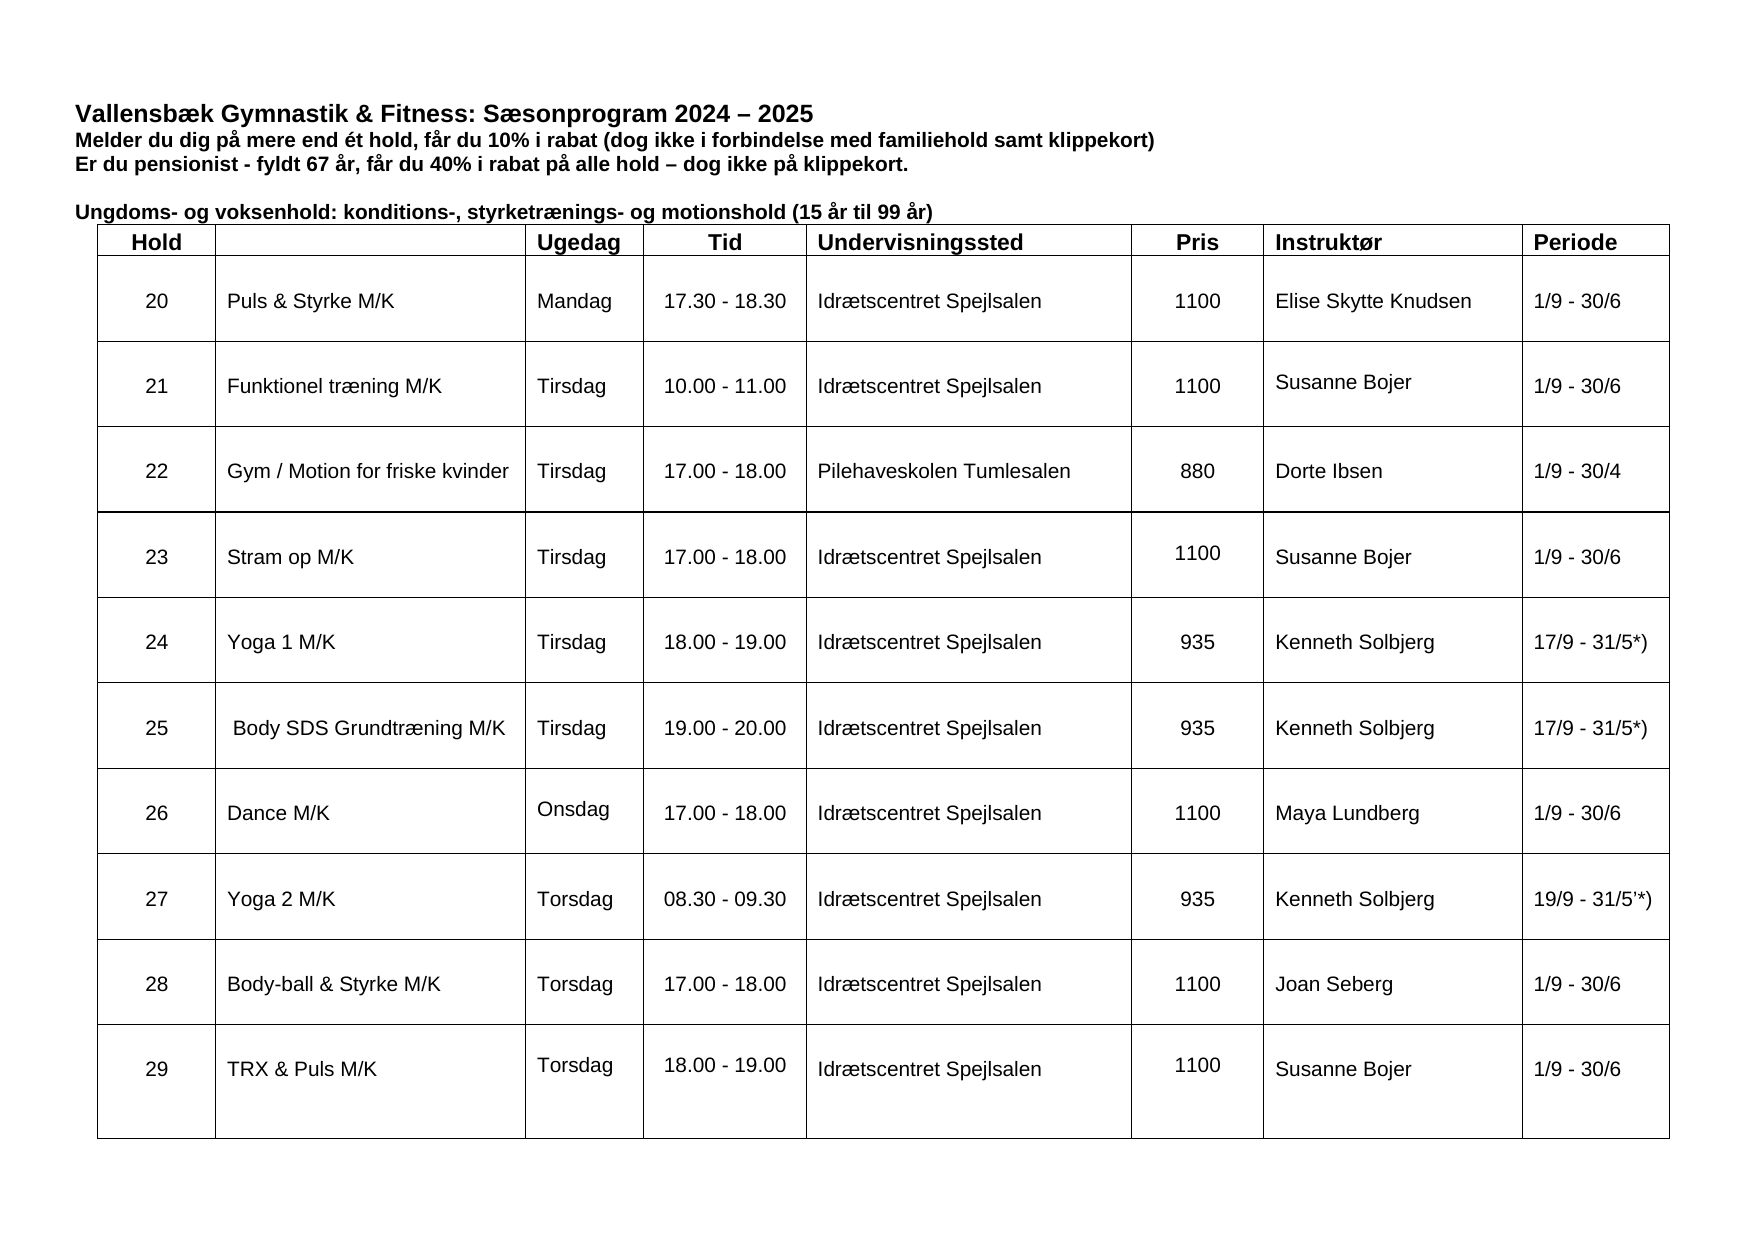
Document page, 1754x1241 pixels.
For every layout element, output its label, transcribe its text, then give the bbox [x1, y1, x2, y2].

table_cell Tirsdag [526, 598, 643, 682]
table_cell 18.00 - 19.00 [644, 1025, 806, 1137]
table_cell Idrætscentret Spejlsalen [807, 683, 1131, 768]
table_cell 1/9 - 30/6 [1523, 940, 1669, 1024]
table_cell Tirsdag [526, 513, 643, 597]
text Er du pensionist - fyldt 67 år, får du 40% i rabat på alle hold – dog ikke på klippekort. [75, 152, 1754, 176]
table_cell 1/9 - 30/4 [1523, 427, 1669, 511]
table_cell Susanne Bojer [1264, 1025, 1522, 1137]
table_cell 22 [98, 427, 215, 511]
table_cell Mandag [526, 256, 643, 341]
table_cell 19.00 - 20.00 [644, 683, 806, 768]
table_cell Kenneth Solbjerg [1264, 683, 1522, 768]
table_cell Maya Lundberg [1264, 769, 1522, 853]
table_cell 17.00 - 18.00 [644, 769, 806, 853]
table_cell Tirsdag [526, 427, 643, 511]
table_cell 17.00 - 18.00 [644, 940, 806, 1024]
table_header Pris [1132, 225, 1263, 255]
table_cell 20 [98, 256, 215, 341]
table_cell 935 [1132, 598, 1263, 682]
table_cell 1/9 - 30/6 [1523, 1025, 1669, 1137]
table_cell Tirsdag [526, 342, 643, 426]
table_cell Torsdag [526, 854, 643, 938]
table_cell Yoga 1 M/K [216, 598, 525, 682]
table_cell Dance M/K [216, 769, 525, 853]
table_header Tid [644, 225, 806, 255]
table_cell 17/9 - 31/5*) [1523, 683, 1669, 768]
table_cell Idrætscentret Spejlsalen [807, 940, 1131, 1024]
table_cell Susanne Bojer [1264, 513, 1522, 597]
table_cell 08.30 - 09.30 [644, 854, 806, 938]
table_cell Puls & Styrke M/K [216, 256, 525, 341]
table_cell 17.30 - 18.30 [644, 256, 806, 341]
table_cell Kenneth Solbjerg [1264, 598, 1522, 682]
table_cell 935 [1132, 854, 1263, 938]
text Melder du dig på mere end ét hold, får du 10% i rabat (dog ikke i forbindelse med familiehold samt klippekort) [75, 128, 1754, 152]
table_cell Funktionel træning M/K [216, 342, 525, 426]
table_header Undervisningssted [807, 225, 1131, 255]
table_cell 1100 [1132, 256, 1263, 341]
table_header [216, 225, 525, 255]
table_cell 29 [98, 1025, 215, 1137]
table_cell 880 [1132, 427, 1263, 511]
table_cell 10.00 - 11.00 [644, 342, 806, 426]
table_cell Torsdag [526, 940, 643, 1024]
table_cell Idrætscentret Spejlsalen [807, 256, 1131, 341]
table_cell 1100 [1132, 342, 1263, 426]
table_cell 17/9 - 31/5*) [1523, 598, 1669, 682]
table_cell 1/9 - 30/6 [1523, 256, 1669, 341]
table_cell 1100 [1132, 940, 1263, 1024]
table_cell 1/9 - 30/6 [1523, 513, 1669, 597]
table_cell TRX & Puls M/K [216, 1025, 525, 1137]
table_cell 935 [1132, 683, 1263, 768]
table_cell 26 [98, 769, 215, 853]
table_cell Gym / Motion for friske kvinder [216, 427, 525, 511]
table_header Periode [1523, 225, 1669, 255]
table_cell Dorte Ibsen [1264, 427, 1522, 511]
table_cell Idrætscentret Spejlsalen [807, 513, 1131, 597]
table_cell Stram op M/K [216, 513, 525, 597]
table_cell Idrætscentret Spejlsalen [807, 769, 1131, 853]
table_header Hold [98, 225, 215, 255]
table_cell 1/9 - 30/6 [1523, 342, 1669, 426]
table_cell 21 [98, 342, 215, 426]
table_cell 1100 [1132, 513, 1263, 597]
table_cell Elise Skytte Knudsen [1264, 256, 1522, 341]
table_cell Pilehaveskolen Tumlesalen [807, 427, 1131, 511]
table_cell 27 [98, 854, 215, 938]
text Ungdoms- og voksenhold: konditions-, styrketrænings- og motionshold (15 år til 99 år) [75, 199, 1754, 223]
table_cell Joan Seberg [1264, 940, 1522, 1024]
table_cell Tirsdag [526, 683, 643, 768]
table_cell Body SDS Grundtræning M/K [216, 683, 525, 768]
table_header Instruktør [1264, 225, 1522, 255]
text Vallensbæk Gymnastik & Fitness: Sæsonprogram 2024 – 2025 [75, 99, 1754, 128]
table_cell Idrætscentret Spejlsalen [807, 342, 1131, 426]
table_cell 24 [98, 598, 215, 682]
table_cell 19/9 - 31/5’*) [1523, 854, 1669, 938]
table_cell 17.00 - 18.00 [644, 427, 806, 511]
table_cell Susanne Bojer [1264, 342, 1522, 426]
table_cell 28 [98, 940, 215, 1024]
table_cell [807, 1025, 1131, 1137]
table_cell Torsdag [526, 1025, 643, 1137]
table_cell Yoga 2 M/K [216, 854, 525, 938]
table_cell 23 [98, 513, 215, 597]
table_cell Body-ball & Styrke M/K [216, 940, 525, 1024]
table_cell 25 [98, 683, 215, 768]
table_cell 1100 [1132, 769, 1263, 853]
table_cell 17.00 - 18.00 [644, 513, 806, 597]
table_cell Idrætscentret Spejlsalen [807, 598, 1131, 682]
table_cell 18.00 - 19.00 [644, 598, 806, 682]
table_cell 1100 [1132, 1025, 1263, 1137]
table_cell Idrætscentret Spejlsalen [807, 854, 1131, 938]
table_cell 1/9 - 30/6 [1523, 769, 1669, 853]
table_cell Onsdag [526, 769, 643, 853]
table_header Ugedag [526, 225, 643, 255]
table_cell Kenneth Solbjerg [1264, 854, 1522, 938]
